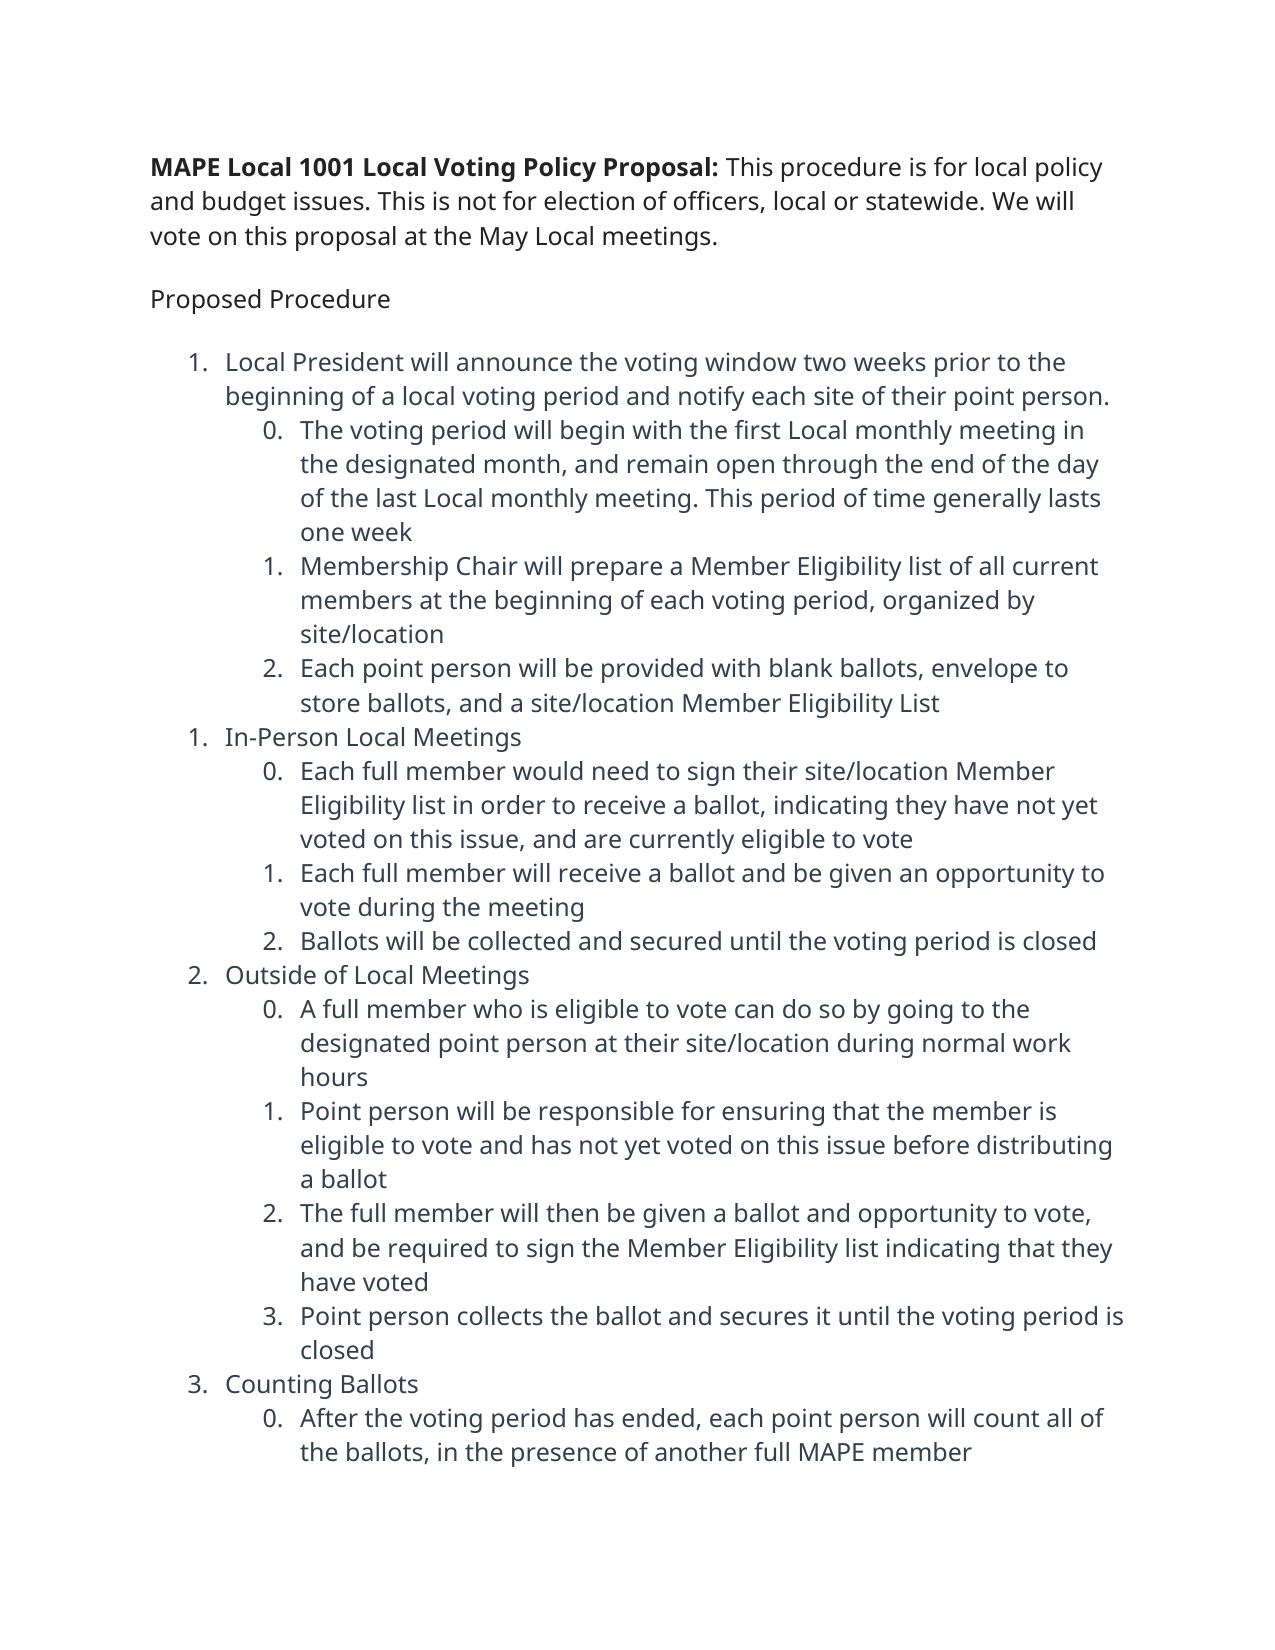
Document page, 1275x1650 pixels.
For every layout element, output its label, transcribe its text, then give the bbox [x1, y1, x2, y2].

list Local President will announce the voting window two weeks prior to the beginning of a local voting period and notify each site of their point person. [187, 344, 1125, 413]
list Point person will be responsible for ensuring that the member is eligible to vote and has not yet voted on this issue before distributing a ballot [262, 1094, 1125, 1196]
list In-Person Local Meetings [187, 719, 1125, 753]
list Each point person will be provided with blank ballots, envelope to store ballots, and a site/location Member Eligibility List [262, 651, 1125, 719]
list The full member will then be given a ballot and opportunity to vote, and be required to sign the Member Eligibility list indicating that they have voted [262, 1196, 1125, 1298]
list The voting period will begin with the first Local monthly meeting in the designated month, and remain open through the end of the day of the last Local monthly meeting. This period of time generally lasts one week [262, 413, 1125, 549]
text MAPE Local 1001 Local Voting Policy Proposal: This procedure is for local policy and budget issues. This is not for election of officers, local or statewide. We will vote on this proposal at the May Local meetings. [150, 150, 1125, 252]
list Ballots will be collected and secured until the voting period is closed [262, 924, 1125, 958]
list Each full member would need to sign their site/location Member Eligibility list in order to receive a ballot, indicating they have not yet voted on this issue, and are currently eligible to vote [262, 753, 1125, 856]
text Proposed Procedure [150, 281, 1125, 315]
list Each full member will receive a ballot and be given an opportunity to vote during the meeting [262, 856, 1125, 924]
list Counting Ballots [187, 1366, 1125, 1401]
list A full member who is eligible to vote can do so by going to the designated point person at their site/location during normal work hours [262, 992, 1125, 1094]
list After the voting period has ended, each point person will count all of the ballots, in the presence of another full MAPE member [262, 1401, 1125, 1469]
list Membership Chair will prepare a Member Eligibility list of all current members at the beginning of each voting period, organized by site/location [262, 549, 1125, 651]
list Point person collects the ballot and secures it until the voting period is closed [262, 1298, 1125, 1366]
list Outside of Local Meetings [187, 958, 1125, 992]
